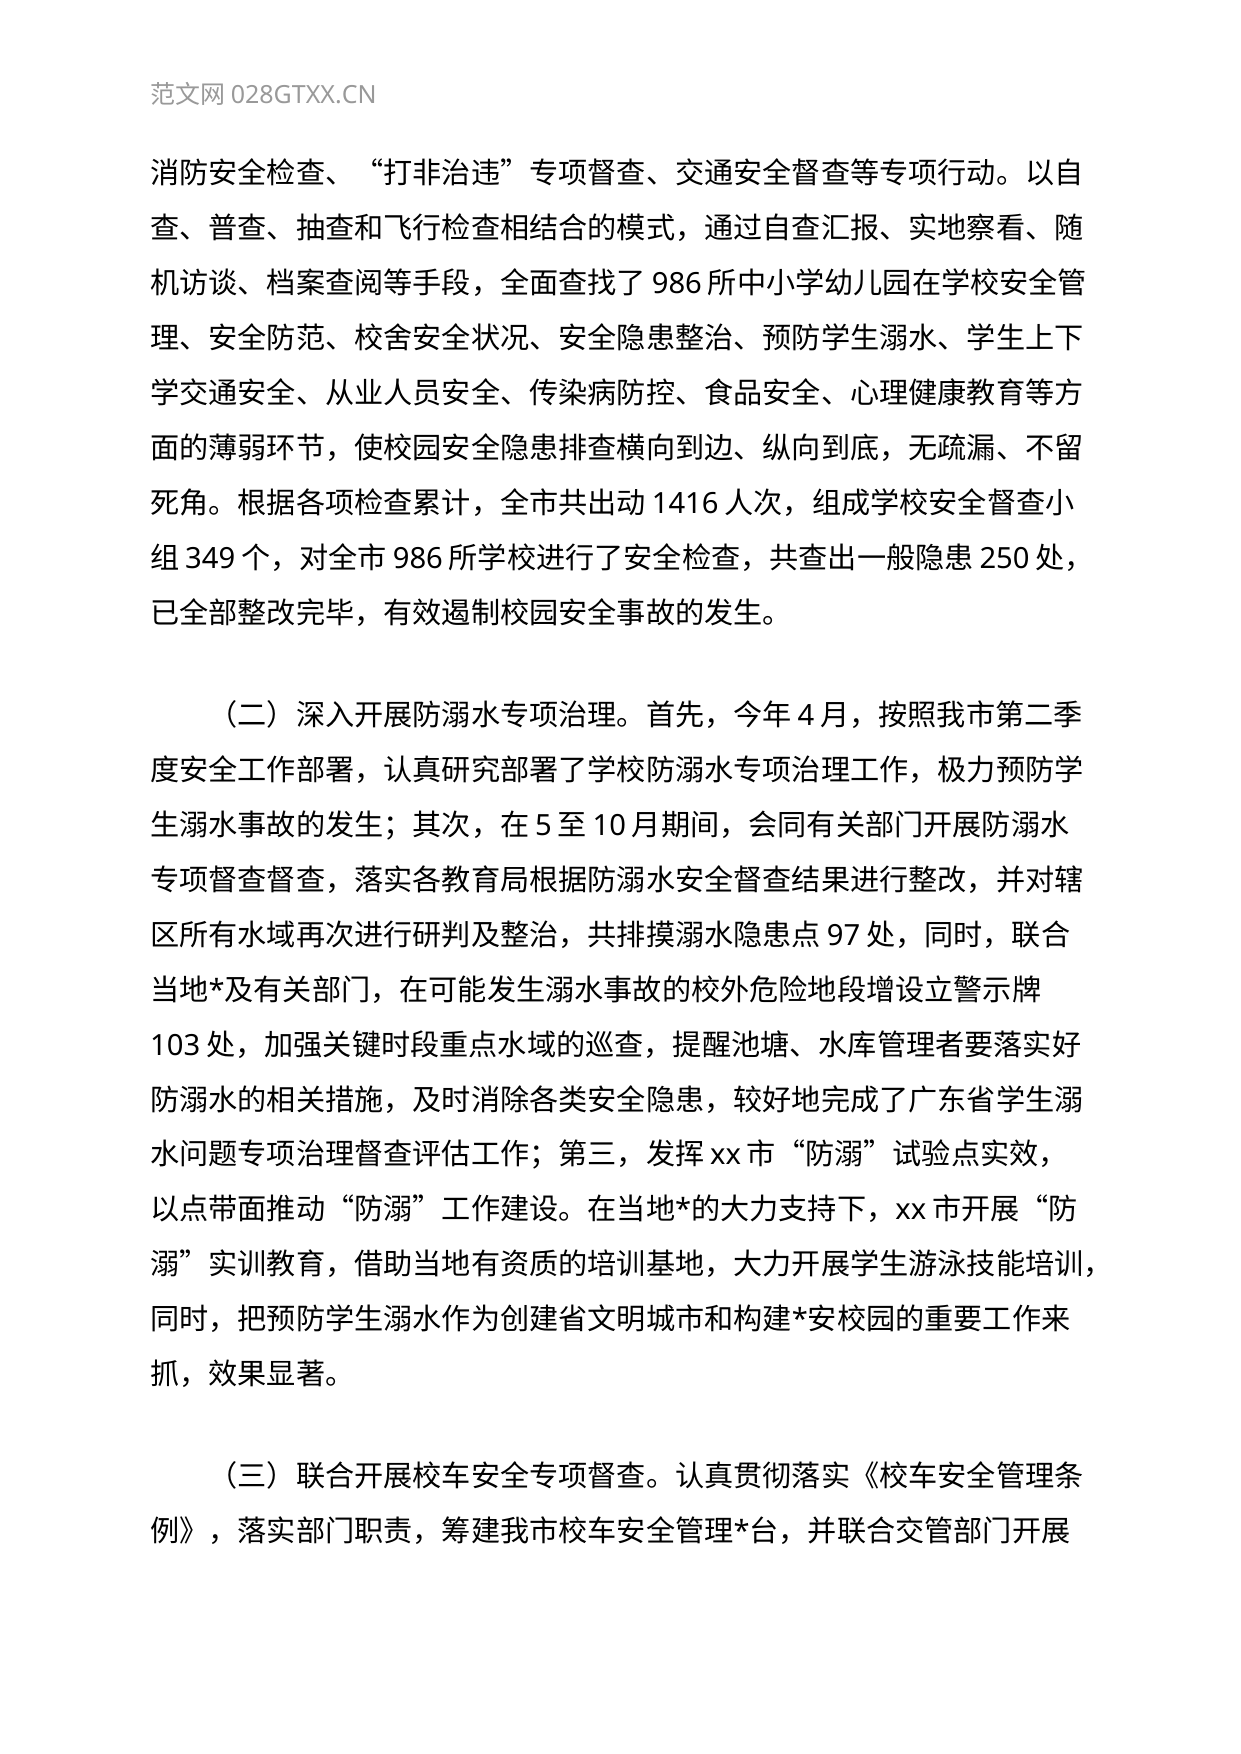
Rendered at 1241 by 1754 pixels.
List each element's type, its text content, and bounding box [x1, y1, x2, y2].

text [150, 150, 1090, 632]
text （二）深入开展防溺水专项治理。首先，今年4月，按照我市第二季度安全工作部署，认真研究部署了学校防溺水专项治理工作，极力预防学生溺水事故的发生；其次，在5至10月期间，会同有关部门开展防溺水专项督查督查，落实各教育局根据防溺水安全督查结果进行整改，并对辖区所有水域再次进行研判及整治，共排摸溺水隐患点97处，同时，联合当地*及有关部门，在可能发生溺水事故的校外危险地段增设立警示牌103处，加强关键时段重点水域的巡查，提醒池塘、水库管理者要落实好防溺水的相关措施，及时消除各类安全隐患，较好地完成了广东省学生溺水问题专项治理督查评估工作；第三，发挥xx市“防溺”试验点实效，以点带面推动“防溺”工作建设。在当地*的大力支持下，xx市开展“防溺”实训教育，借助当地有资质的培训基地，大力开展学生游泳技能培训，同时，把预防学生溺水作为创建省文明城市和构建*安校园的重要工作来抓，效果显著。 [150, 691, 1090, 1393]
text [150, 1453, 1090, 1550]
